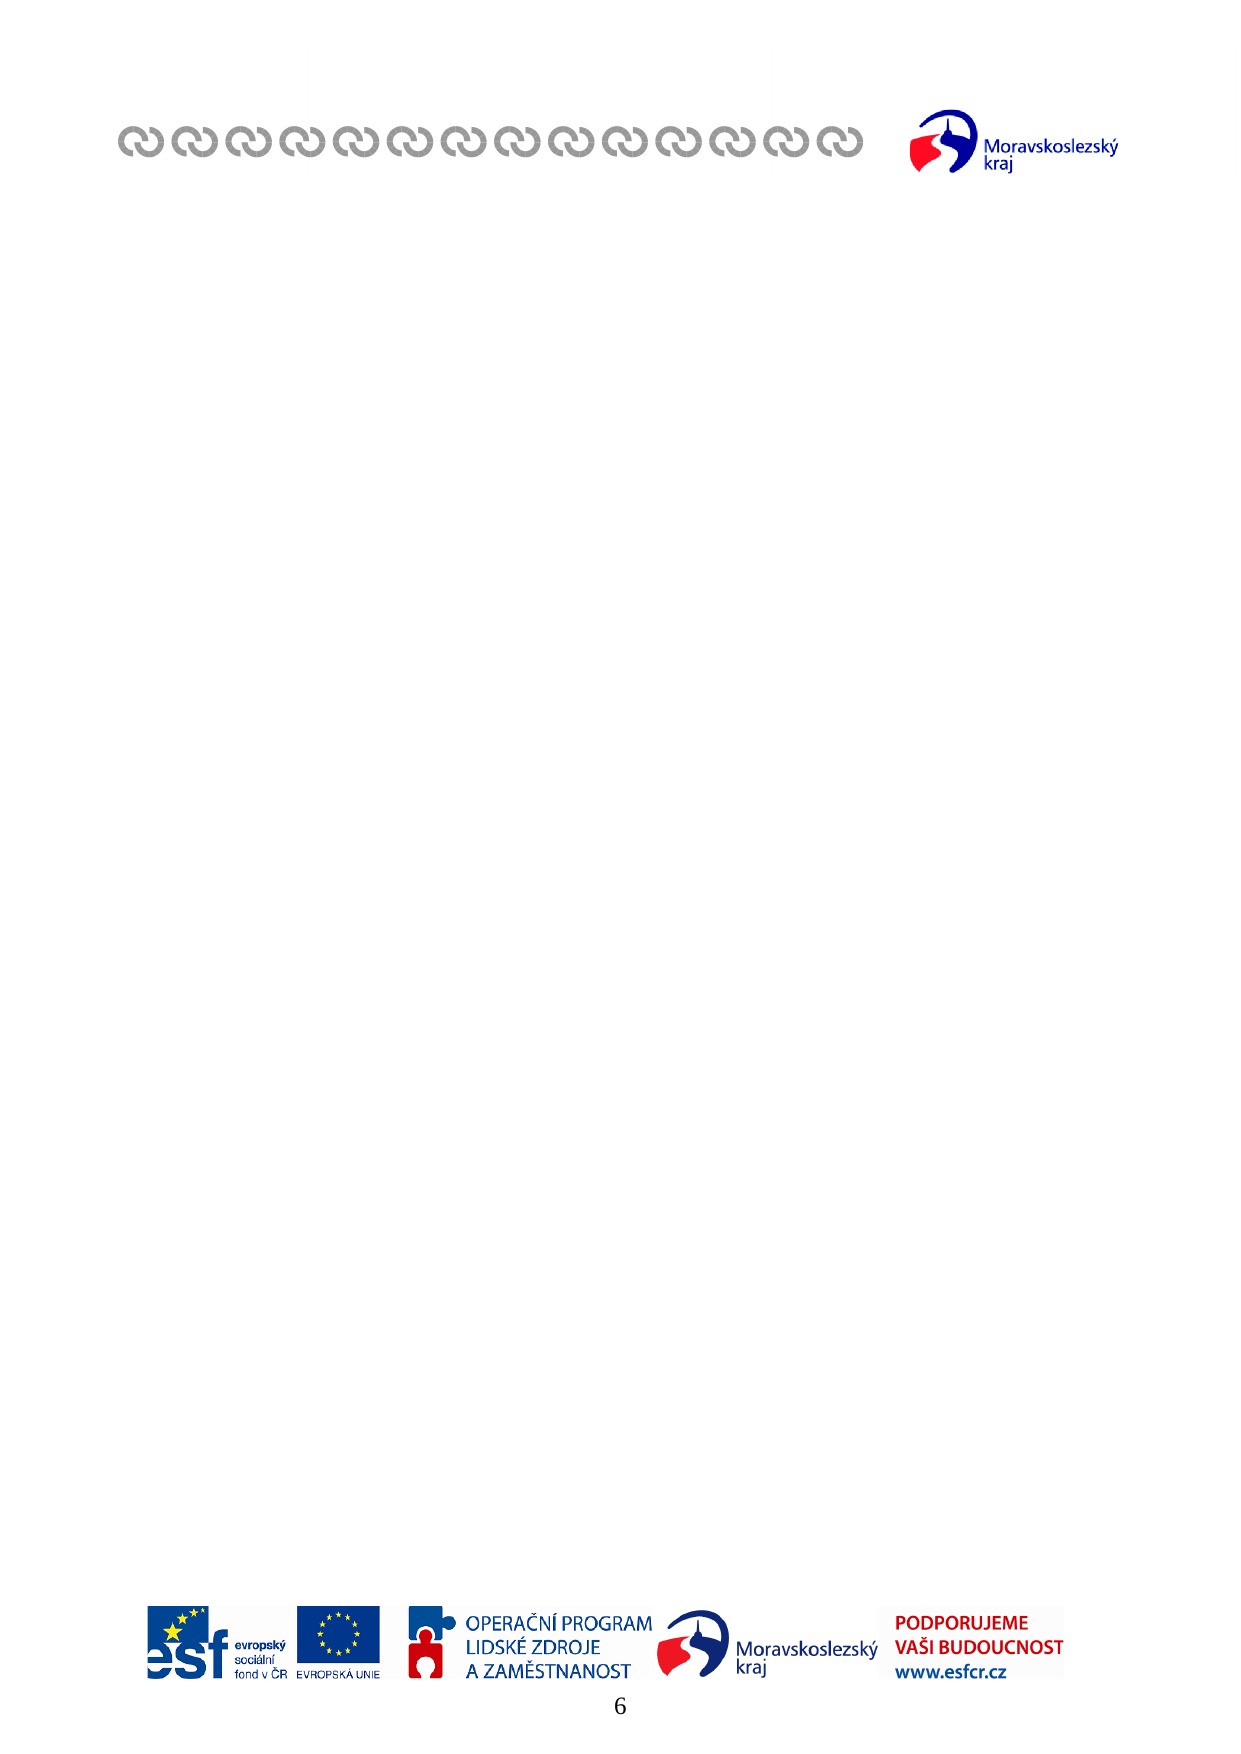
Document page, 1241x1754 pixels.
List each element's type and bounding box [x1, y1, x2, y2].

picture [0, 46, 1236, 174]
picture [147, 1606, 1064, 1679]
